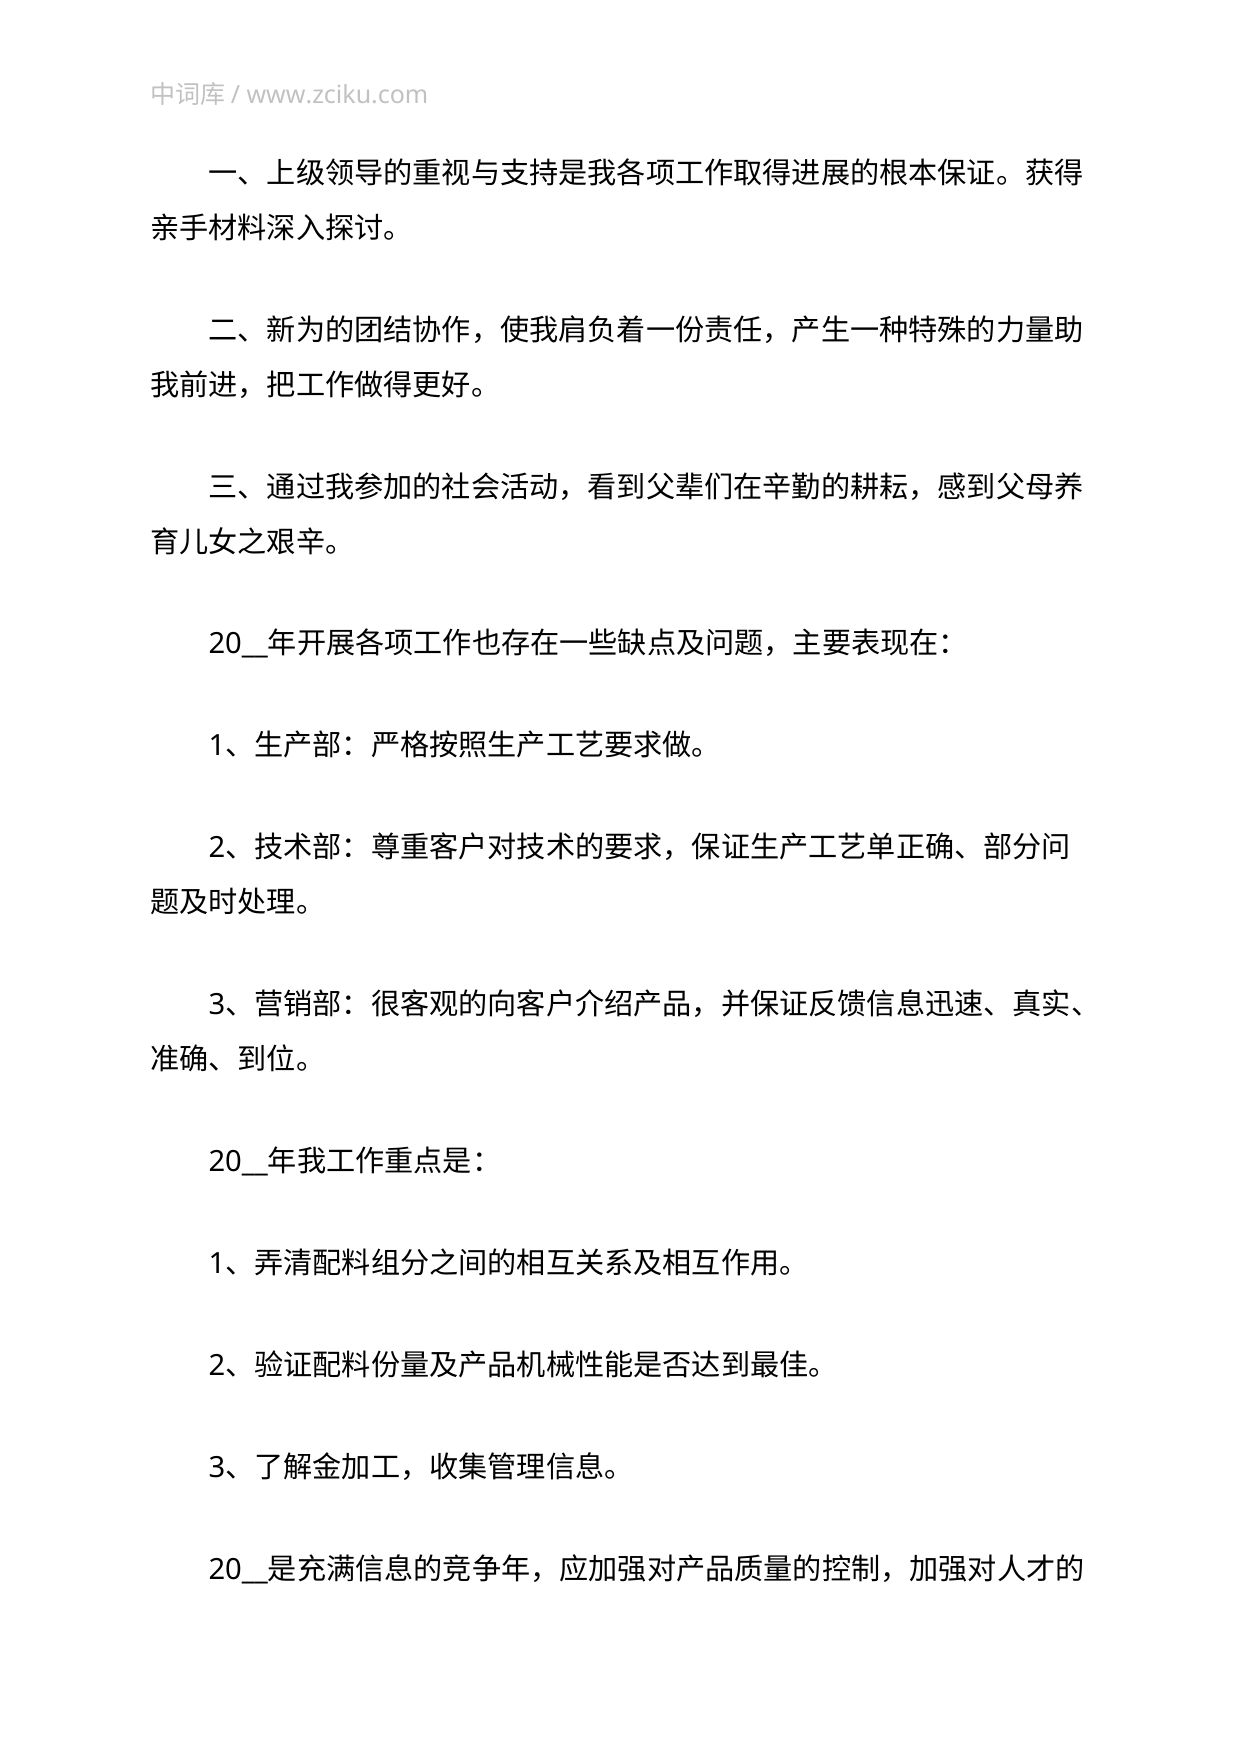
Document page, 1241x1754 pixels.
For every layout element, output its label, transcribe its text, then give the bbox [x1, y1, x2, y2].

text 一、上级领导的重视与支持是我各项工作取得进展的根本保证。获得亲手材料深入探讨。 [150, 150, 1090, 247]
text 三、通过我参加的社会活动，看到父辈们在辛勤的耕耘，感到父母养育儿女之艰辛。 [150, 463, 1090, 561]
text 2、技术部：尊重客户对技术的要求，保证生产工艺单正确、部分问题及时处理。 [150, 824, 1090, 921]
text 1、生产部：严格按照生产工艺要求做。 [150, 722, 1090, 764]
text 二、新为的团结协作，使我肩负着一份责任，产生一种特殊的力量助我前进，把工作做得更好。 [150, 307, 1090, 404]
text 3、营销部：很客观的向客户介绍产品，并保证反馈信息迅速、真实、准确、到位。 [150, 981, 1090, 1078]
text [150, 1545, 1090, 1588]
text 2、验证配料份量及产品机械性能是否达到最佳。 [150, 1341, 1090, 1384]
text 20__年开展各项工作也存在一些缺点及问题，主要表现在： [150, 620, 1090, 662]
text 3、了解金加工，收集管理信息。 [150, 1443, 1090, 1486]
text 20__年我工作重点是： [150, 1137, 1090, 1180]
text 1、弄清配料组分之间的相互关系及相互作用。 [150, 1239, 1090, 1282]
